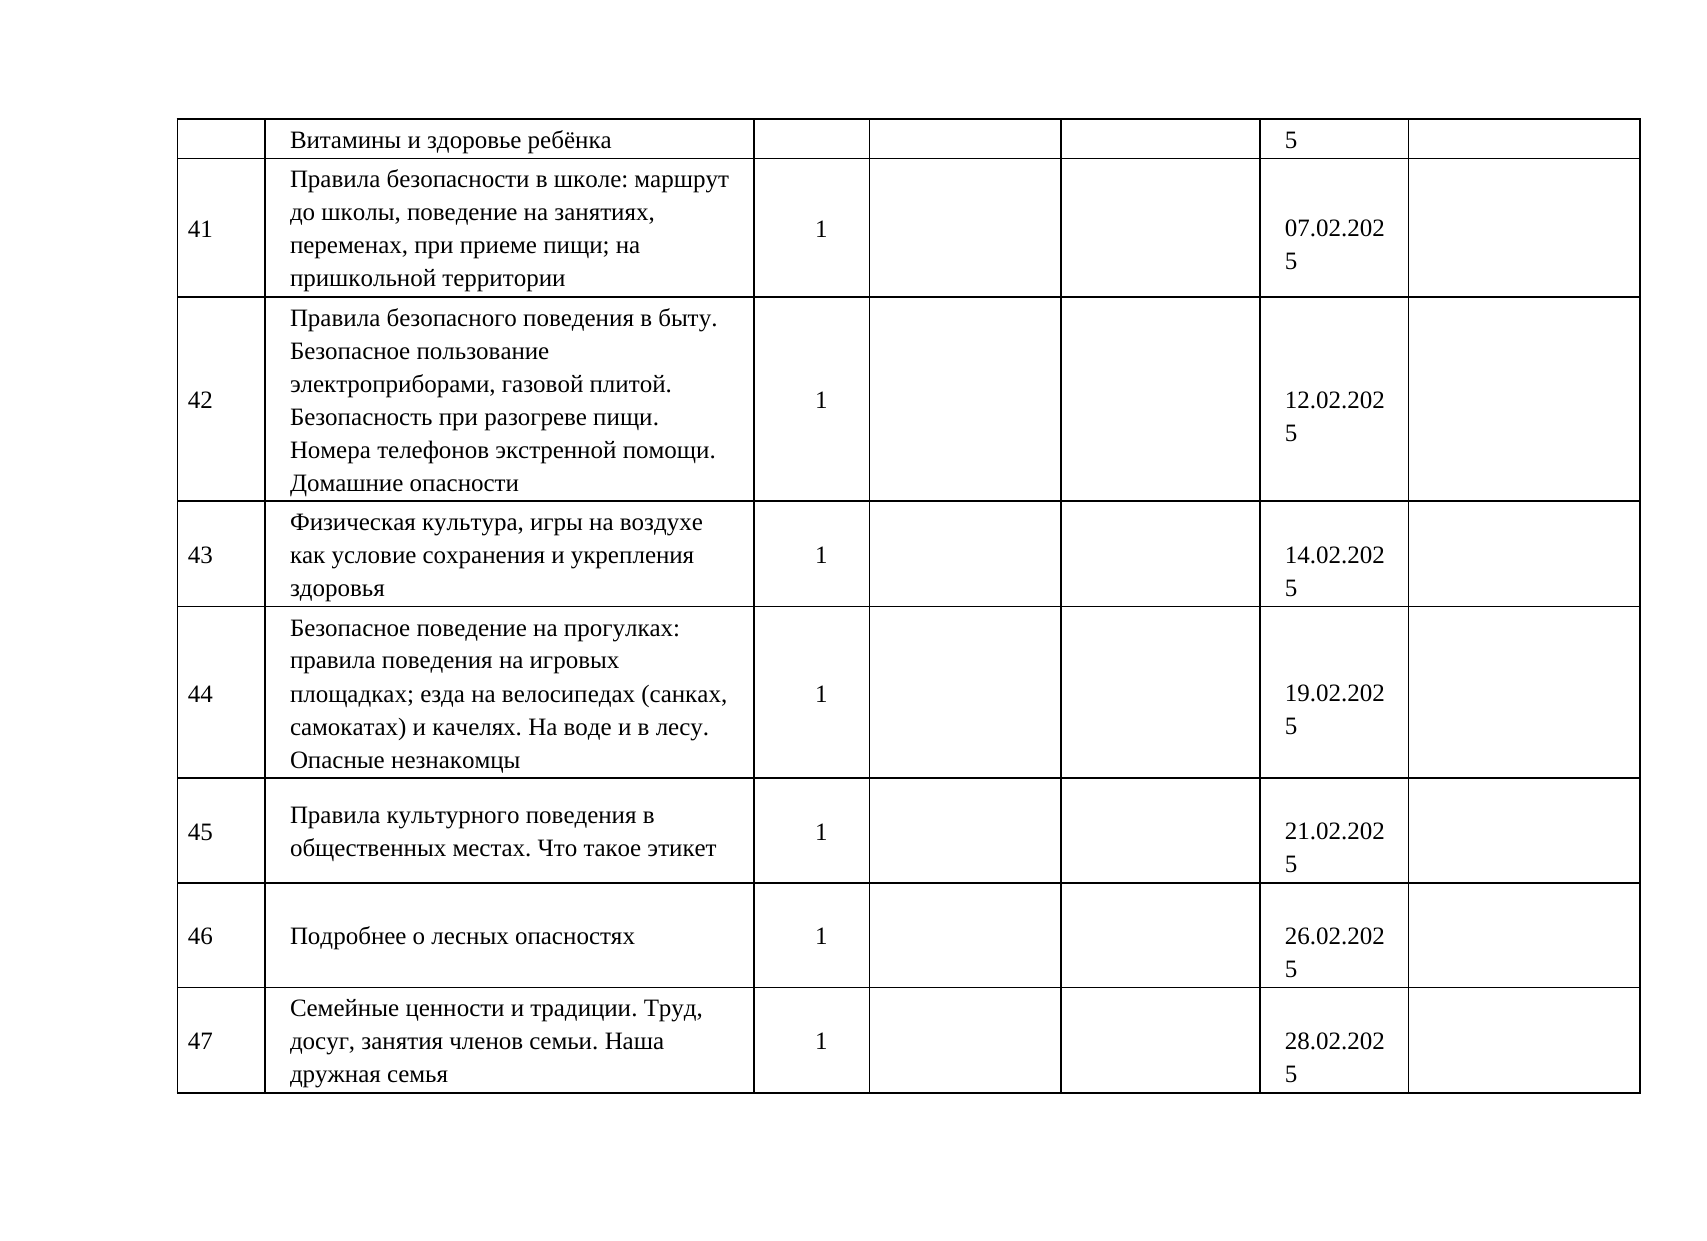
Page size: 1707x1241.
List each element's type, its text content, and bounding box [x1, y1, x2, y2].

table_cell [870, 988, 1060, 1092]
table_cell 28.02.2025 [1261, 988, 1408, 1092]
table_cell 1 [755, 120, 869, 157]
table_cell [1062, 884, 1259, 987]
table_cell 43 [178, 502, 264, 606]
table_cell [1409, 988, 1639, 1092]
table_cell 1 [755, 502, 869, 606]
table_cell [1409, 298, 1639, 500]
table_cell [1062, 159, 1259, 296]
table_cell Семейные ценности и традиции. Труд, досуг, занятия членов семьи. Наша дружная семья [266, 988, 753, 1092]
table_cell [870, 779, 1060, 882]
table_cell [1409, 884, 1639, 987]
table_cell 1 [755, 607, 869, 777]
table_cell [870, 607, 1060, 777]
table_cell 14.02.2025 [1261, 502, 1408, 606]
table_cell 45 [178, 779, 264, 882]
table_cell 12.02.2025 [1261, 298, 1408, 500]
table_cell 05.02.2025 [1261, 120, 1408, 157]
table_cell Безопасное поведение на прогулках: правила поведения на игровых площадках; езда на велосипедах (санках, самокатах) и качелях. На воде и в лесу. Опасные незнакомцы [266, 607, 753, 777]
table_cell [1409, 779, 1639, 882]
table_cell 1 [755, 884, 869, 987]
table_cell 1 [755, 779, 869, 882]
table_cell 40 [178, 120, 264, 157]
table_cell [870, 159, 1060, 296]
table_cell [1409, 502, 1639, 606]
table_cell Подробнее о лесных опасностях [266, 884, 753, 987]
table_cell [1409, 607, 1639, 777]
table_cell 44 [178, 607, 264, 777]
table_cell 41 [178, 159, 264, 296]
table_cell 07.02.2025 [1261, 159, 1408, 296]
table_cell 47 [178, 988, 264, 1092]
table_cell [870, 502, 1060, 606]
table_cell 26.02.2025 [1261, 884, 1408, 987]
table_cell [1062, 988, 1259, 1092]
table_cell [1062, 298, 1259, 500]
table_cell 21.02.2025 [1261, 779, 1408, 882]
table_cell Правила культурного поведения в общественных местах. Что такое этикет [266, 779, 753, 882]
table_cell [1062, 607, 1259, 777]
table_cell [266, 120, 753, 157]
table_cell Физическая культура, игры на воздухе как условие сохранения и укрепления здоровья [266, 502, 753, 606]
table_cell [1062, 779, 1259, 882]
table_cell Правила безопасного поведения в быту. Безопасное пользование электроприборами, газовой плитой. Безопасность при разогреве пищи. Номера телефонов экстренной помощи. Домашние опасности [266, 298, 753, 500]
table_cell [1062, 120, 1259, 157]
table_cell [870, 298, 1060, 500]
table_cell 19.02.2025 [1261, 607, 1408, 777]
table_cell 1 [755, 988, 869, 1092]
table_cell [870, 884, 1060, 987]
table_cell [1062, 502, 1259, 606]
table_cell 42 [178, 298, 264, 500]
table_cell 1 [755, 159, 869, 296]
table_cell [870, 120, 1060, 157]
table_cell Правила безопасности в школе: маршрут до школы, поведение на занятиях, переменах, при приеме пищи; на пришкольной территории [266, 159, 753, 296]
table_cell 1 [755, 298, 869, 500]
table_cell [1409, 120, 1639, 157]
table_cell 46 [178, 884, 264, 987]
table_cell [1409, 159, 1639, 296]
